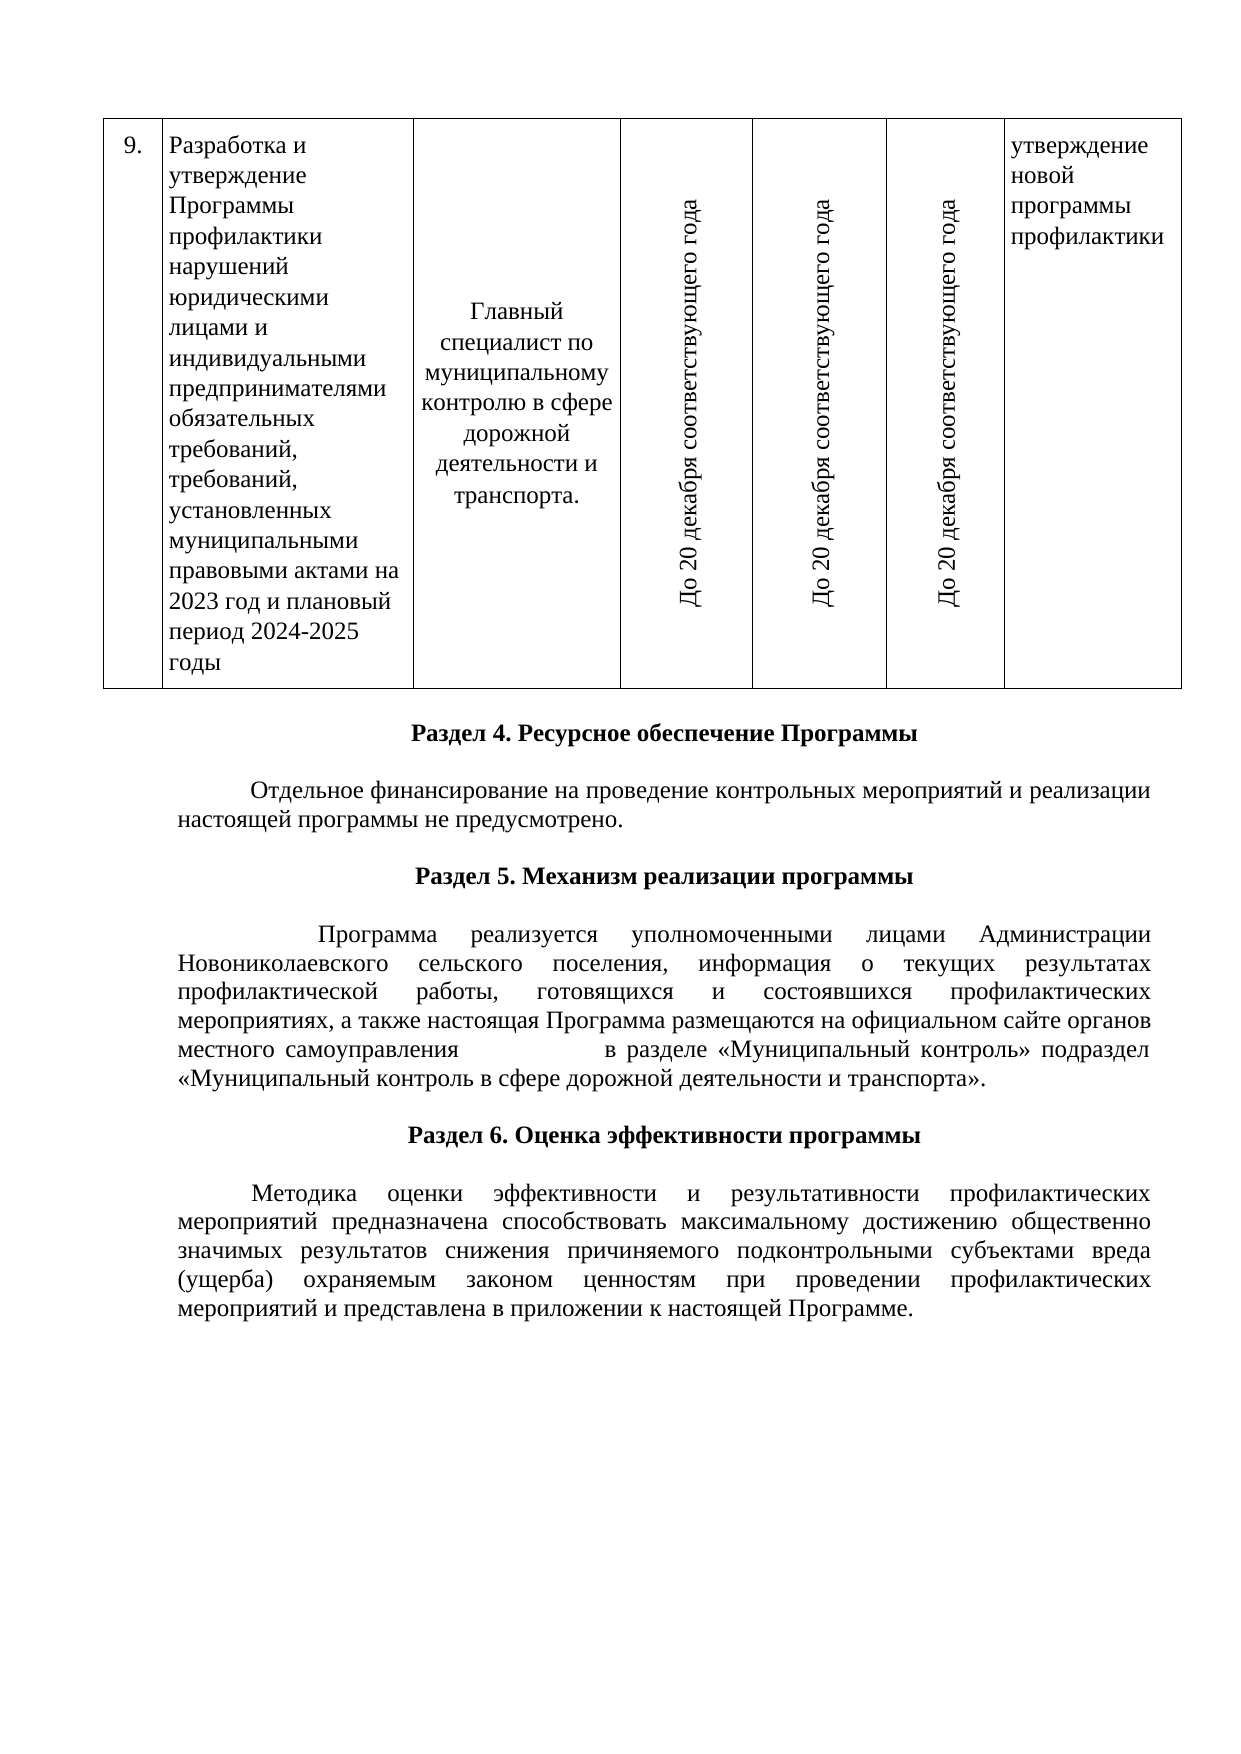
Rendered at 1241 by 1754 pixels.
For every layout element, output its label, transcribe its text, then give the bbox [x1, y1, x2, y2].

table_cell Разработка и утверждение Программы профилактики нарушений юридическими лицами и индивидуальными предпринимателями обязательных требований, требований, установленных муниципальными правовыми актами на 2023 год и плановый период 2024-2025 годы [163, 119, 413, 688]
text Раздел 5. Механизм реализации программы [177, 861, 1152, 890]
text Отдельное финансирование на проведение контрольных мероприятий и реализации настоящей программы не предусмотрено. [177, 775, 1152, 833]
text Программа реализуется уполномоченными лицами Администрации Новониколаевского сельского поселения, информация о текущих результатах профилактической работы, готовящихся и состоявшихся профилактических мероприятиях, а также настоящая Программа размещаются на официальном сайте органов местного самоуправления в разделе «Муниципальный контроль» подраздел «Муниципальный контроль в сфере дорожной деятельности и транспорта». [177, 919, 1152, 1091]
table_cell 9. [104, 119, 162, 688]
table_cell утверждение новой программы профилактики [1005, 119, 1181, 688]
text Раздел 4. Ресурсное обеспечение Программы [177, 718, 1152, 746]
table_cell До 20 декабря соответствующего года [621, 119, 752, 688]
table_cell До 20 декабря соответствующего года [887, 119, 1004, 688]
table_cell До 20 декабря соответствующего года [753, 119, 886, 688]
table_cell Главный специалист по муниципальному контролю в сфере дорожной деятельности и транспорта. [414, 119, 620, 688]
text Раздел 6. Оценка эффективности программы [177, 1120, 1152, 1149]
text Методика оценки эффективности и результативности профилактических мероприятий предназначена способствовать максимальному достижению общественно значимых результатов снижения причиняемого подконтрольными субъектами вреда (ущерба) охраняемым законом ценностям при проведении профилактических мероприятий и представлена в приложении к настоящей Программе. [177, 1178, 1152, 1321]
